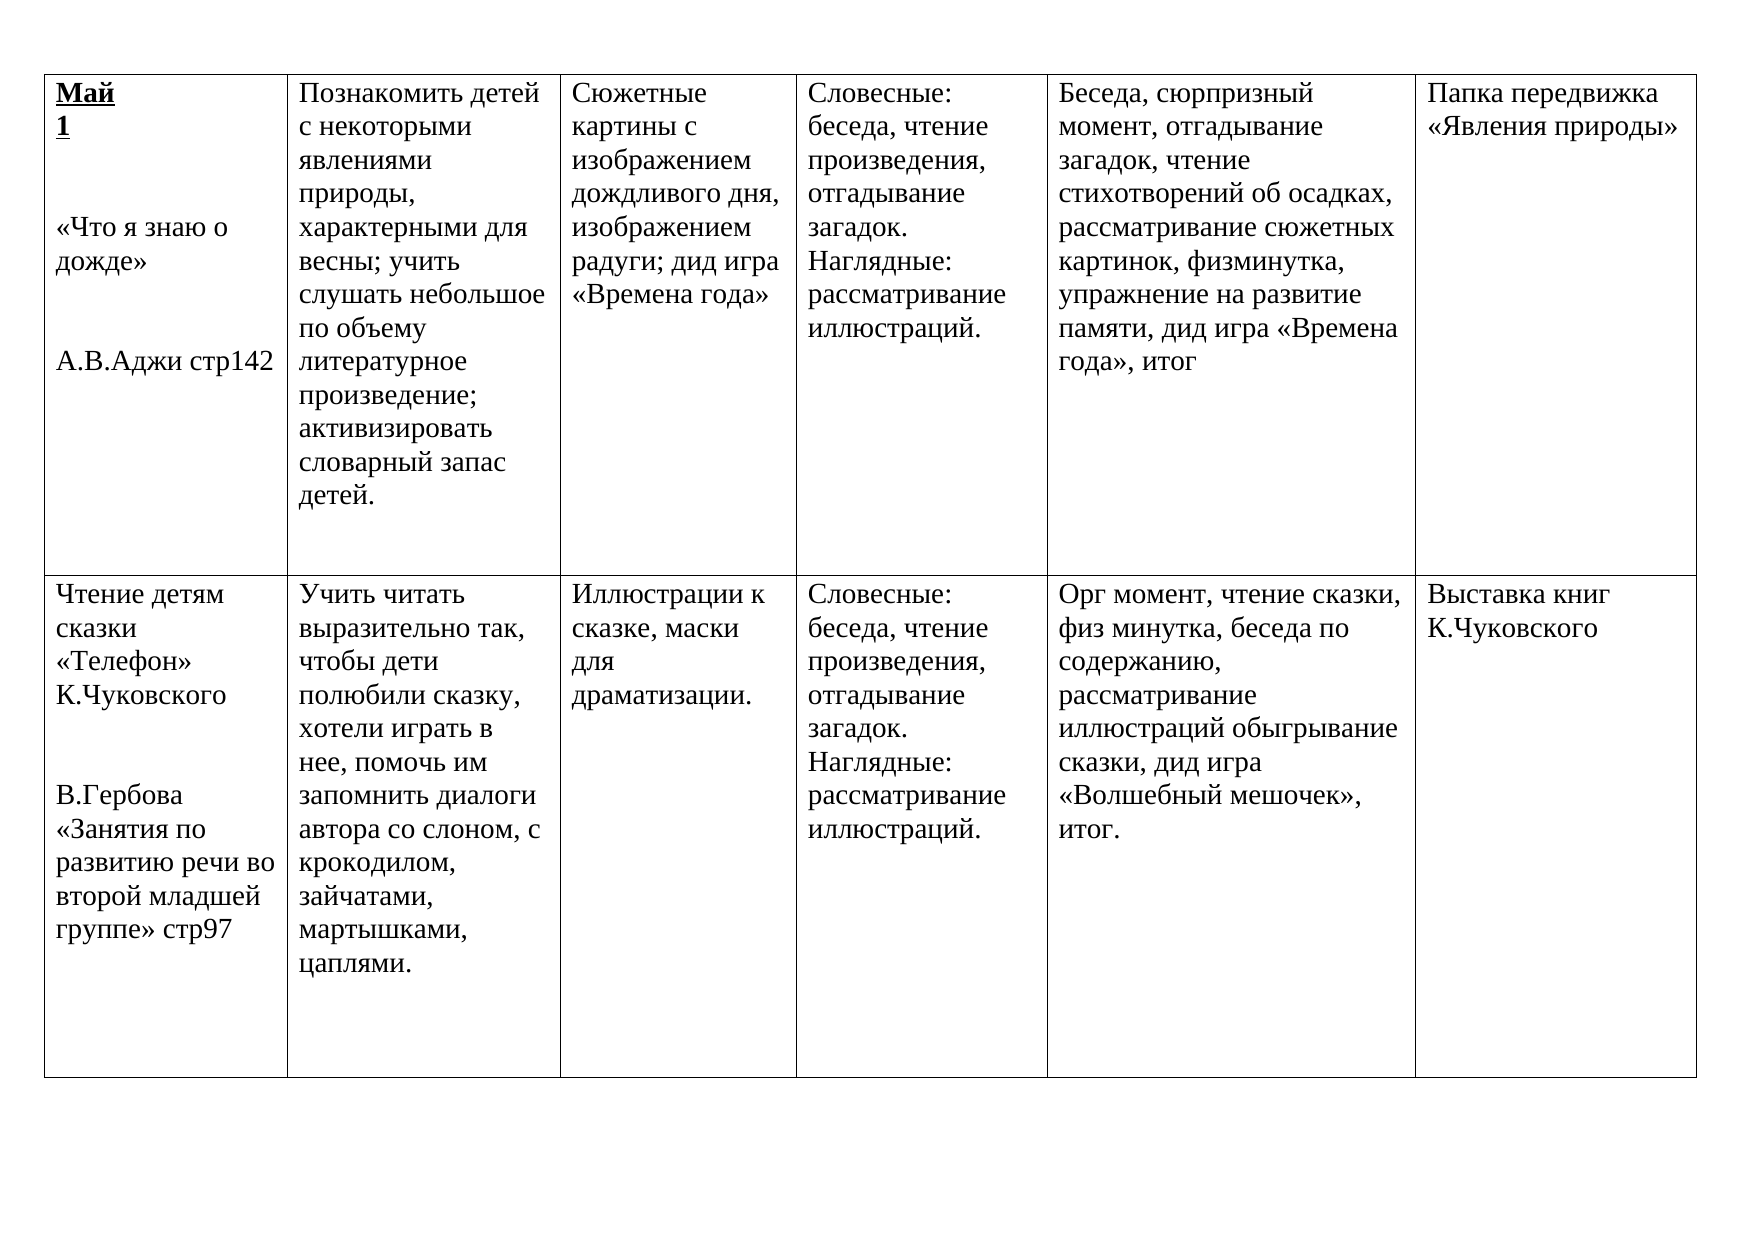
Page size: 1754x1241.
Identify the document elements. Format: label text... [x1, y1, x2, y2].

table_cell Иллюстрации к сказке, маски для драматизации. [561, 576, 796, 1077]
table_cell Беседа, сюрпризный момент, отгадывание загадок, чтение стихотворений об осадках, рассматривание сюжетных картинок, физминутка, упражнение на развитие памяти, дид игра «Времена года», итог [1048, 75, 1415, 575]
table_cell Сюжетные картины с изображением дождливого дня, изображением радуги; дид игра «Времена года» [561, 75, 796, 575]
table_cell Чтение детям сказки «Телефон» К.Чуковского В.Гербова «Занятия по развитию речи во второй младшей группе» стр97 [45, 576, 287, 1077]
table_cell Выставка книг К.Чуковского [1416, 576, 1696, 1077]
table_cell Познакомить детей с некоторыми явлениями природы, характерными для весны; учить слушать небольшое по объему литературное произведение; активизировать словарный запас детей. [288, 75, 560, 575]
table_cell Орг момент, чтение сказки, физ минутка, беседа по содержанию, рассматривание иллюстраций обыгрывание сказки, дид игра «Волшебный мешочек», итог. [1048, 576, 1415, 1077]
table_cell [797, 576, 1047, 1077]
table_cell Папка передвижка «Явления природы» [1416, 75, 1696, 575]
table_cell Учить читать выразительно так, чтобы дети полюбили сказку, хотели играть в нее, помочь им запомнить диалоги автора со слоном, с крокодилом, зайчатами, мартышками, цаплями. [288, 576, 560, 1077]
table_cell Словесные: беседа, чтение произведения, отгадывание загадок. Наглядные: рассматривание иллюстраций. [797, 75, 1047, 575]
table_cell Май 1 «Что я знаю о дожде» А.В.Аджи стр142 [45, 75, 287, 575]
